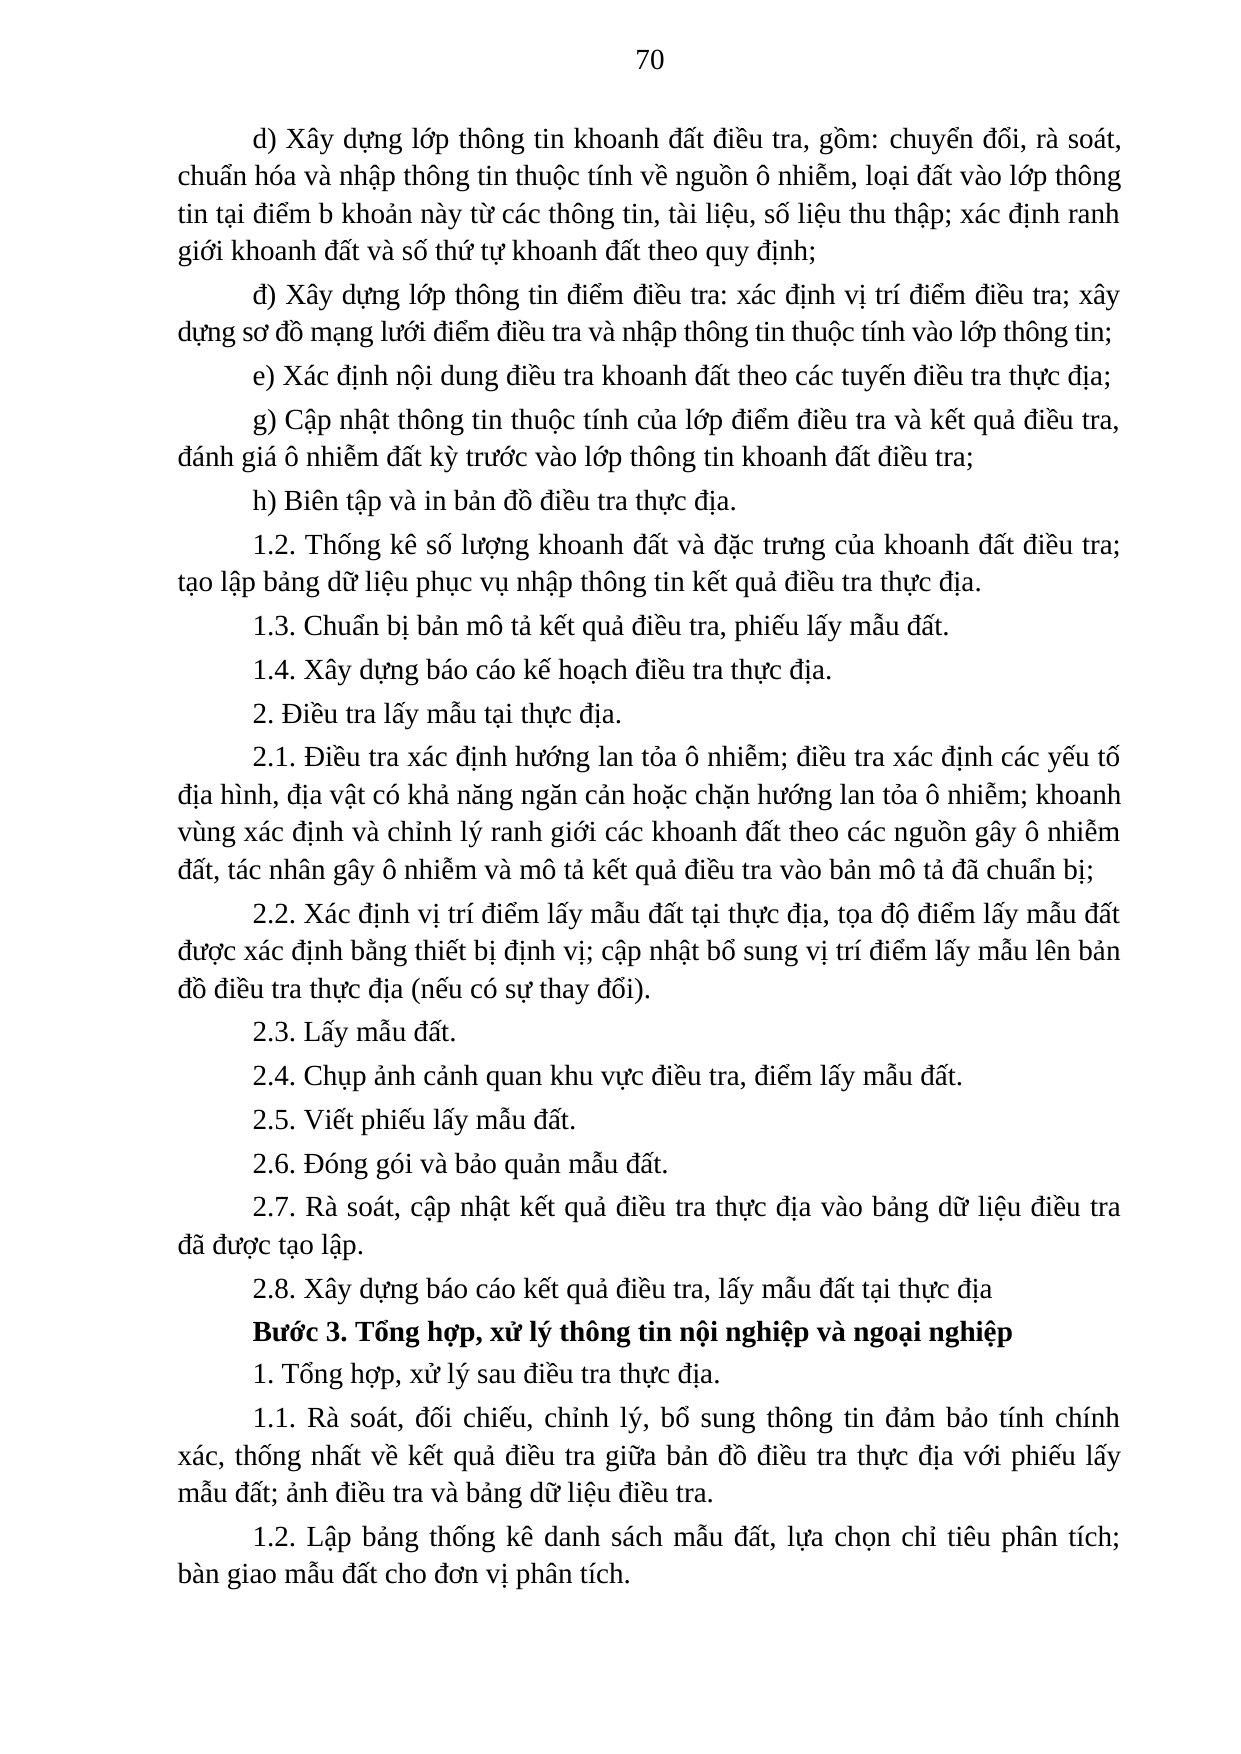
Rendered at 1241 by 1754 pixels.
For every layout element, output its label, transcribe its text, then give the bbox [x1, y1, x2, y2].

text 2. Điều tra lấy mẫu tại thực địa. [177, 693, 1122, 731]
text 2.8. Xây dựng báo cáo kết quả điều tra, lấy mẫu đất tại thực địa [177, 1268, 1122, 1306]
text 2.3. Lấy mẫu đất. [177, 1012, 1122, 1049]
text 1. Tổng hợp, xử lý sau điều tra thực địa. [177, 1354, 1122, 1391]
text 1.3. Chuẩn bị bản mô tả kết quả điều tra, phiếu lấy mẫu đất. [177, 606, 1122, 643]
text 2.2. Xác định vị trí điểm lấy mẫu đất tại thực địa, tọa độ điểm lấy mẫu đất được xác định bằng thiết bị định vị; cập nhật bổ sung vị trí điểm lấy mẫu lên bản đồ điều tra thực địa (nếu có sự thay đổi). [177, 893, 1122, 1006]
list Tổng hợp, xử lý thông tin nội nghiệp và ngoại nghiệp [177, 1314, 1122, 1347]
text 2.5. Viết phiếu lấy mẫu đất. [177, 1099, 1122, 1137]
text 2.1. Điều tra xác định hướng lan tỏa ô nhiễm; điều tra xác định các yếu tố địa hình, địa vật có khả năng ngăn cản hoặc chặn hướng lan tỏa ô nhiễm; khoanh vùng xác định và chỉnh lý ranh giới các khoanh đất theo các nguồn gây ô nhiễm đất, tác nhân gây ô nhiễm và mô tả kết quả điều tra vào bản mô tả đã chuẩn bị; [177, 737, 1122, 887]
text 1.2. Thống kê số lượng khoanh đất và đặc trưng của khoanh đất điều tra; tạo lập bảng dữ liệu phục vụ nhập thông tin kết quả điều tra thực địa. [177, 524, 1122, 599]
text 2.7. Rà soát, cập nhật kết quả điều tra thực địa vào bảng dữ liệu điều tra đã được tạo lập. [177, 1187, 1122, 1262]
text h) Biên tập và in bản đồ điều tra thực địa. [177, 481, 1122, 518]
text đ) Xây dựng lớp thông tin điểm điều tra: xác định vị trí điểm điều tra; xây dựng sơ đồ mạng lưới điểm điều tra và nhập thông tin thuộc tính vào lớp thông tin; [177, 274, 1122, 349]
text 1.1. Rà soát, đối chiếu, chỉnh lý, bổ sung thông tin đảm bảo tính chính xác, thống nhất về kết quả điều tra giữa bản đồ điều tra thực địa với phiếu lấy mẫu đất; ảnh điều tra và bảng dữ liệu điều tra. [177, 1397, 1122, 1510]
text g) Cập nhật thông tin thuộc tính của lớp điểm điều tra và kết quả điều tra, đánh giá ô nhiễm đất kỳ trước vào lớp thông tin khoanh đất điều tra; [177, 399, 1122, 474]
text 1.2. Lập bảng thống kê danh sách mẫu đất, lựa chọn chỉ tiêu phân tích; bàn giao mẫu đất cho đơn vị phân tích. [177, 1516, 1122, 1591]
text d) Xây dựng lớp thông tin khoanh đất điều tra, gồm: chuyển đổi, rà soát, chuẩn hóa và nhập thông tin thuộc tính về nguồn ô nhiễm, loại đất vào lớp thông tin tại điểm b khoản này từ các thông tin, tài liệu, số liệu thu thập; xác định ranh giới khoanh đất và số thứ tự khoanh đất theo quy định; [177, 118, 1122, 268]
text e) Xác định nội dung điều tra khoanh đất theo các tuyến điều tra thực địa; [177, 356, 1122, 393]
text 2.4. Chụp ảnh cảnh quan khu vực điều tra, điểm lấy mẫu đất. [177, 1056, 1122, 1093]
text 1.4. Xây dựng báo cáo kế hoạch điều tra thực địa. [177, 649, 1122, 687]
text 2.6. Đóng gói và bảo quản mẫu đất. [177, 1143, 1122, 1181]
